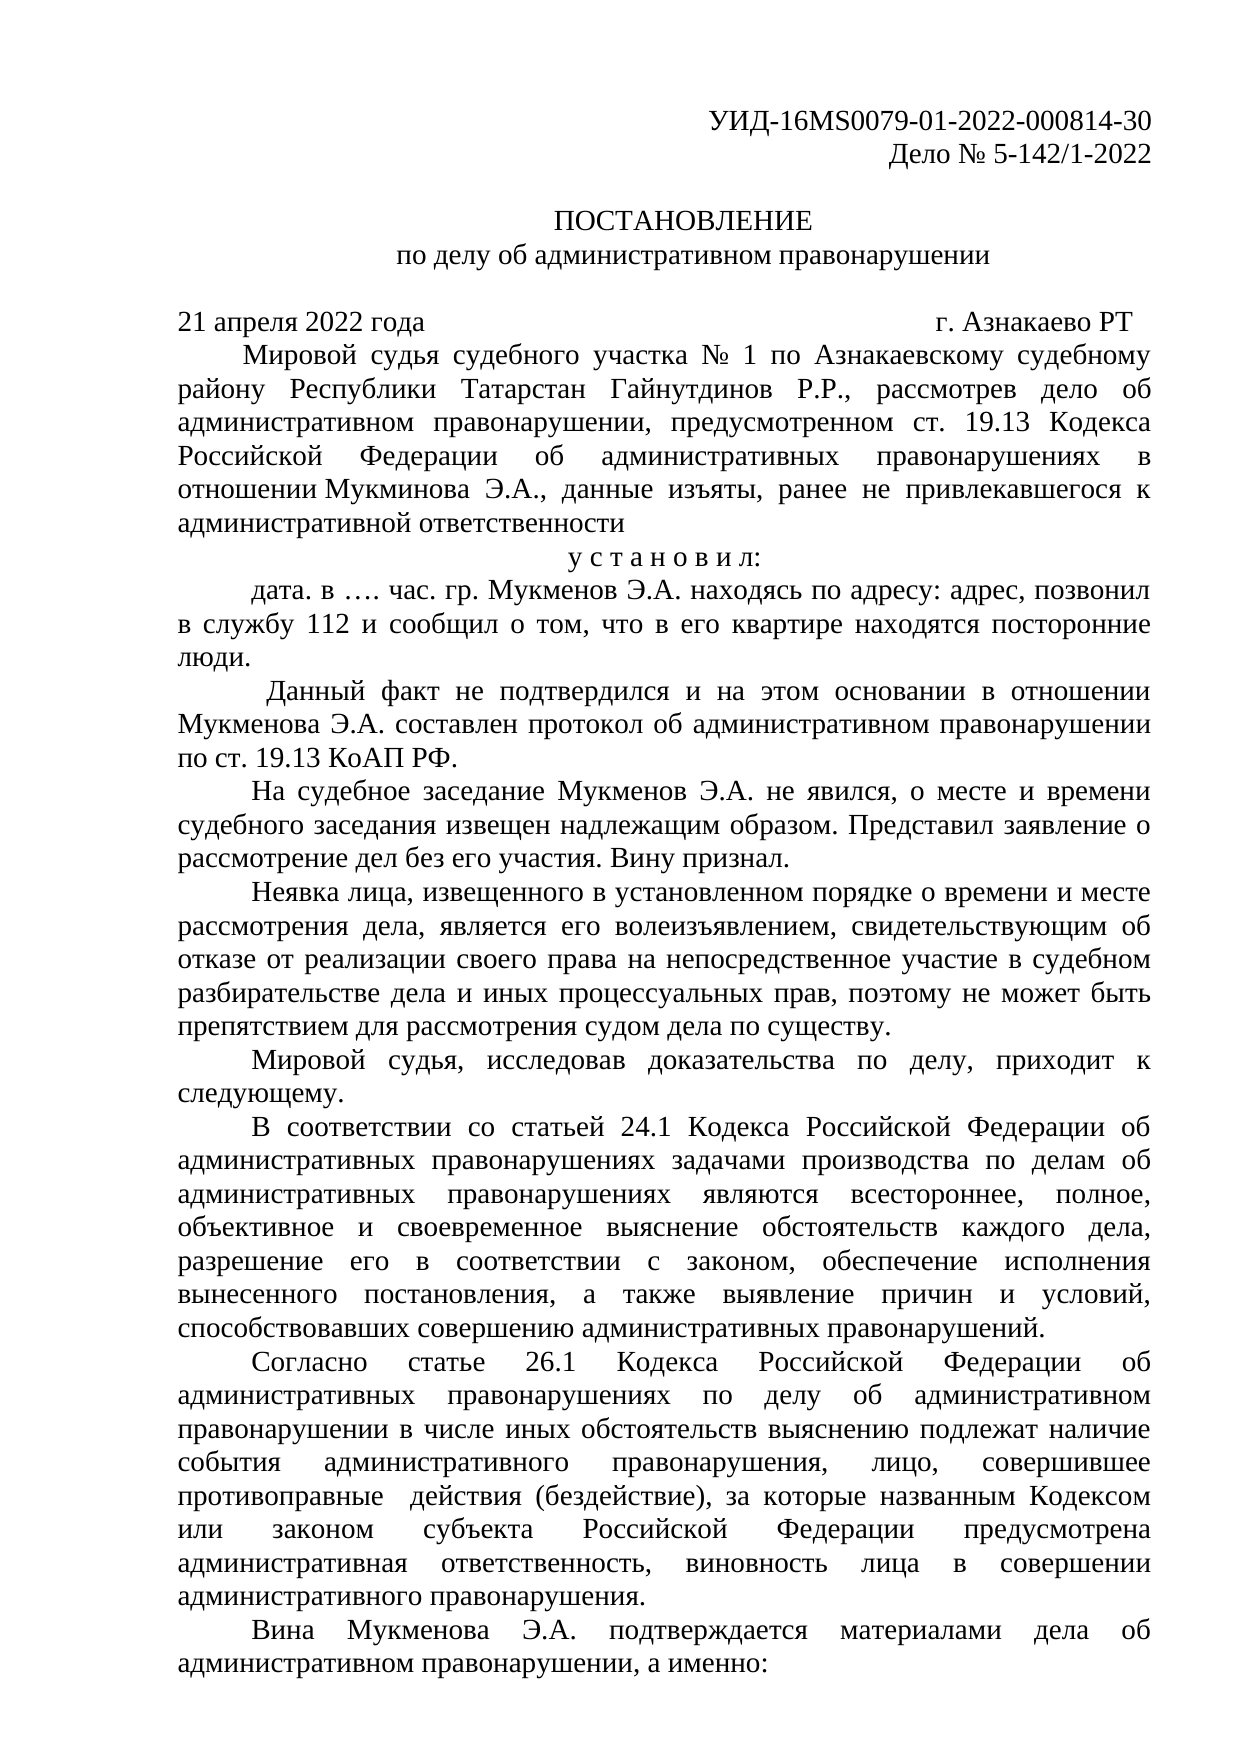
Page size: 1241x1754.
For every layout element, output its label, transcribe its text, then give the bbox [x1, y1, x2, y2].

text Мировой судья судебного участка № 1 по Азнакаевскому судебному району Республики Татарстан Гайнутдинов Р.Р., рассмотрев дело об административном правонарушении, предусмотренном ст. 19.13 Кодекса Российской Федерации об административных правонарушениях в отношении Мукминова Э.А., данные изъяты, ранее не привлекавшегося к административной ответственности [177, 337, 1152, 539]
text Согласно статье 26.1 Кодекса Российской Федерации об административных правонарушениях по делу об административном правонарушении в числе иных обстоятельств выяснению подлежат наличие события административного правонарушения, лицо, совершившее противоправные действия (бездействие), за которые названным Кодексом или законом субъекта Российской Федерации предусмотрена административная ответственность, виновность лица в совершении административного правонарушения. [177, 1344, 1152, 1612]
text у с т а н о в и л: [177, 539, 1152, 572]
text Дело № 5-142/1-2022 [177, 136, 1152, 170]
text Вина Мукменова Э.А. подтверждается материалами дела об административном правонарушении, а именно: [177, 1612, 1152, 1679]
text На судебное заседание Мукменов Э.А. не явился, о месте и времени судебного заседания извещен надлежащим образом. Представил заявление о рассмотрение дел без его участия. Вину признал. [177, 773, 1152, 874]
text ПОСТАНОВЛЕНИЕ [215, 203, 1152, 237]
text В соответствии со статьей 24.1 Кодекса Российской Федерации об административных правонарушениях задачами производства по делам об административных правонарушениях являются всестороннее, полное, объективное и своевременное выяснение обстоятельств каждого дела, разрешение его в соответствии с законом, обеспечение исполнения вынесенного постановления, а также выявление причин и условий, способствовавших совершению административных правонарушений. [177, 1109, 1152, 1344]
text УИД-16MS0079-01-2022-000814-30 [177, 103, 1152, 136]
text по делу об административном правонарушении [177, 237, 1152, 270]
text Данный факт не подтвердился и на этом основании в отношении Мукменова Э.А. составлен протокол об административном правонарушении по ст. 19.13 КоАП РФ. [177, 673, 1152, 773]
text дата. в …. час. гр. Мукменов Э.А. находясь по адресу: адрес, позвонил в службу 112 и сообщил о том, что в его квартире находятся посторонние люди. [177, 572, 1152, 673]
text 21 апреля 2022 года г. Азнакаево РТ [177, 304, 1152, 337]
text Неявка лица, извещенного в установленном порядке о времени и месте рассмотрения дела, является его волеизъявлением, свидетельствующим об отказе от реализации своего права на непосредственное участие в судебном разбирательстве дела и иных процессуальных прав, поэтому не может быть препятствием для рассмотрения судом дела по существу. [177, 874, 1152, 1042]
text Мировой судья, исследовав доказательства по делу, приходит к следующему. [177, 1042, 1152, 1109]
